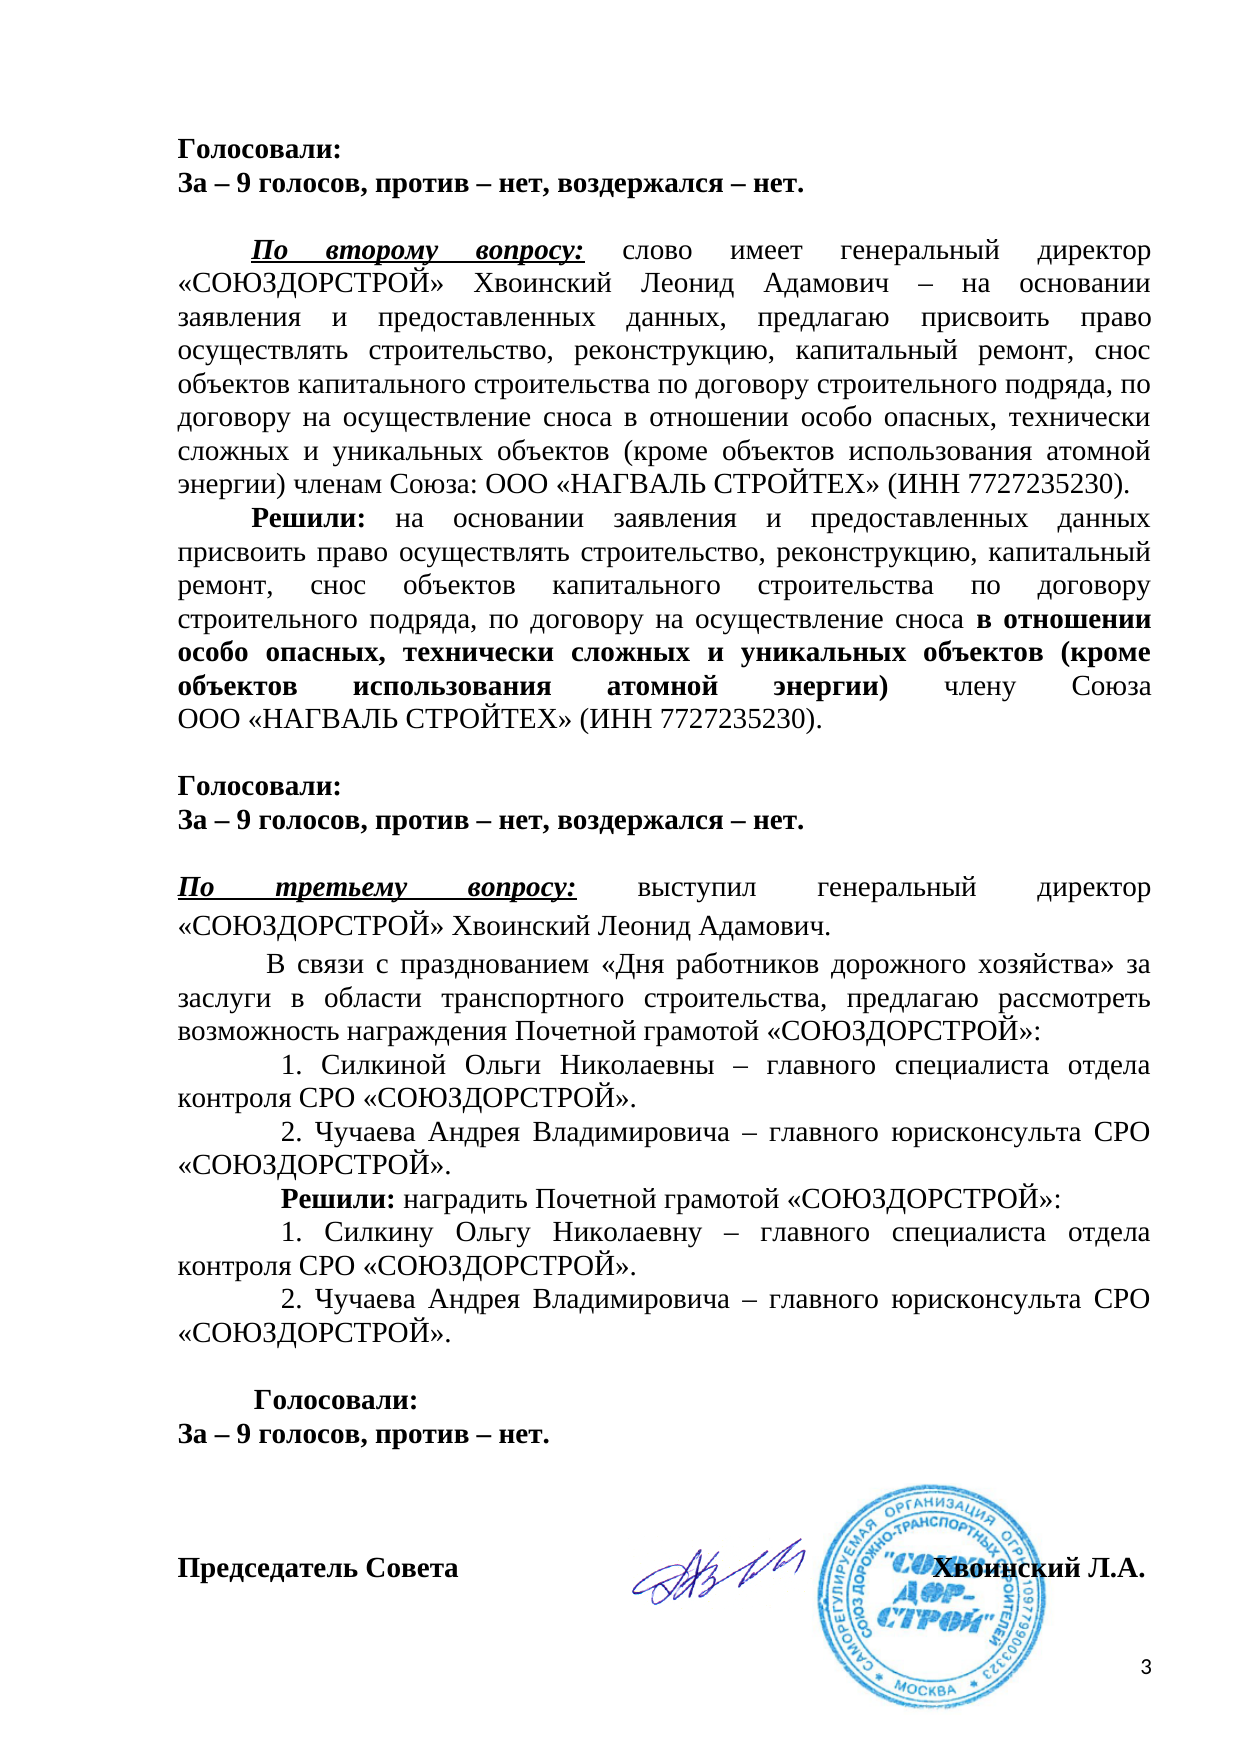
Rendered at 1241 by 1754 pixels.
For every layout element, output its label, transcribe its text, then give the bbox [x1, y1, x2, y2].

text Голосовали: [177, 131, 1152, 165]
list Голосовали: [254, 1382, 1152, 1416]
text За – 9 голосов, против – нет. [177, 1416, 1152, 1449]
text 2. Чучаева Андрея Владимировича – главного юрисконсульта СРО «СОЮЗДОРСТРОЙ». [177, 1114, 1152, 1181]
text По третьему вопросу: выступил генеральный директор «СОЮЗДОРСТРОЙ» Хвоинский Леонид Адамович. [177, 869, 1152, 941]
text 2. Чучаева Андрея Владимировича – главного юрисконсульта СРО «СОЮЗДОРСТРОЙ». [177, 1282, 1152, 1349]
text Председатель Совета Хвоинский Л.А. [177, 1550, 1152, 1583]
list В связи с празднованием «Дня работников дорожного хозяйства» за заслуги в области транспортного строительства, предлагаю рассмотреть возможность награждения Почетной грамотой «СОЮЗДОРСТРОЙ»: [177, 946, 1152, 1047]
text По второму вопросу: слово имеет генеральный директор «СОЮЗДОРСТРОЙ» Хвоинский Леонид Адамович – на основании заявления и предоставленных данных, предлагаю присвоить право осуществлять строительство, реконструкцию, капитальный ремонт, снос объектов капитального строительства по договору строительного подряда, по договору на осуществление сноса в отношении особо опасных, технически сложных и уникальных объектов (кроме объектов использования атомной энергии) членам Союза: ООО «НАГВАЛЬ СТРОЙТЕХ» (ИНН 7727235230). [177, 232, 1152, 500]
text За – 9 голосов, против – нет, воздержался – нет. [177, 165, 1152, 198]
text Решили: на основании заявления и предоставленных данных присвоить право осуществлять строительство, реконструкцию, капитальный ремонт, снос объектов капитального строительства по договору строительного подряда, по договору на осуществление сноса в отношении особо опасных, технически сложных и уникальных объектов (кроме объектов использования атомной энергии) члену Союза ООО «НАГВАЛЬ СТРОЙТЕХ» (ИНН 7727235230). [177, 500, 1152, 735]
picture [627, 1583, 1060, 1715]
text 1. Силкину Ольгу Николаевну – главного специалиста отдела контроля СРО «СОЮЗДОРСТРОЙ». [177, 1214, 1152, 1282]
text 1. Силкиной Ольги Николаевны – главного специалиста отдела контроля СРО «СОЮЗДОРСТРОЙ». [177, 1047, 1152, 1114]
text Решили: наградить Почетной грамотой «СОЮЗДОРСТРОЙ»: [177, 1181, 1152, 1214]
picture [627, 1483, 1060, 1550]
text За – 9 голосов, против – нет, воздержался – нет. [177, 802, 1152, 836]
text Голосовали: [177, 768, 1152, 802]
